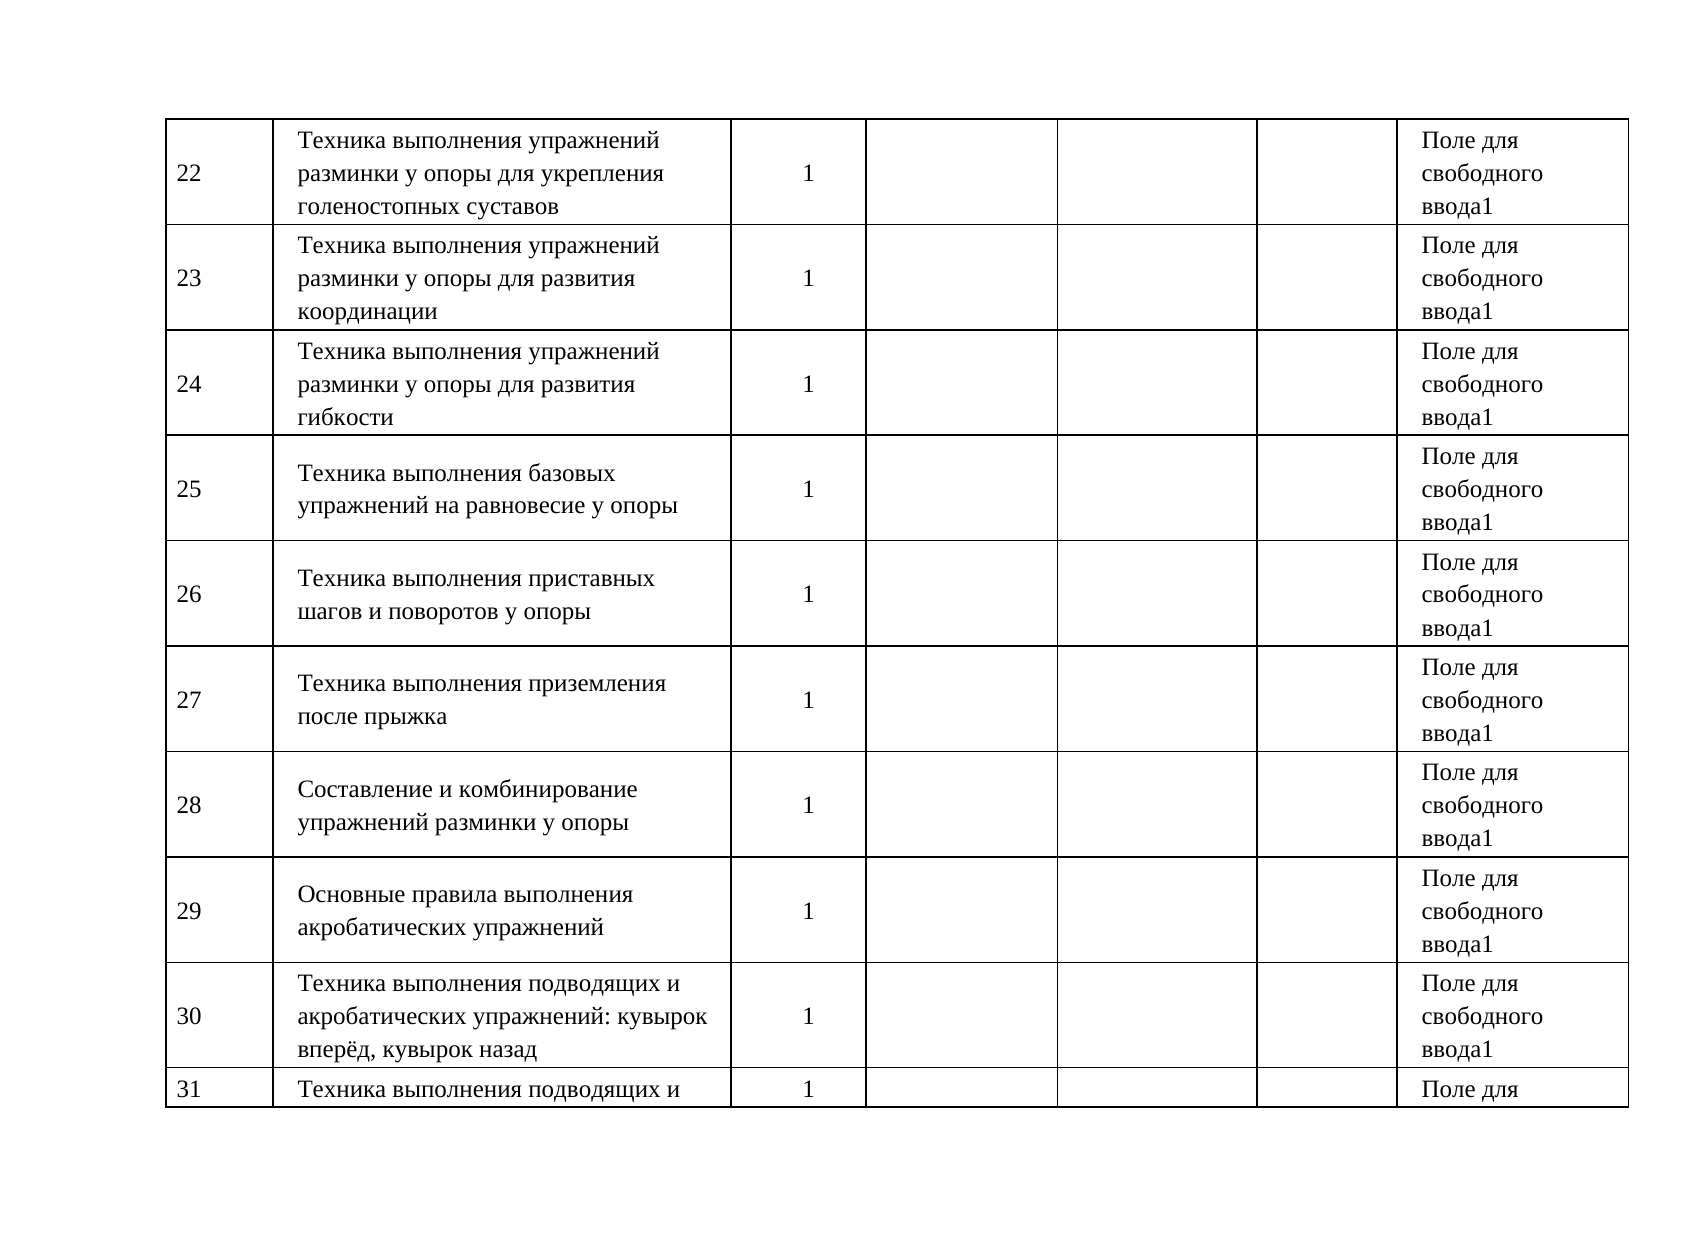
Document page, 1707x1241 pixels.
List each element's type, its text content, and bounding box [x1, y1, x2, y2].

table_cell Техника выполнения упражнений разминки у опоры для укрепления голеностопных суставов [274, 120, 730, 223]
table_cell 25 [167, 436, 272, 540]
table_cell [867, 647, 1057, 751]
table_cell Поле для свободного ввода1 [1398, 647, 1628, 751]
table_cell Техника выполнения подводящих и акробатических упражнений: кувырок вперёд, кувырок назад [274, 963, 730, 1067]
table_cell Поле для свободного ввода1 [1398, 858, 1628, 961]
table_cell 1 [732, 858, 865, 961]
table_cell [1258, 858, 1396, 961]
table_cell [1258, 963, 1396, 1067]
table_cell Поле для свободного ввода1 [1398, 225, 1628, 329]
table_cell 1 [732, 963, 865, 1067]
table_cell [1258, 331, 1396, 434]
table_cell 24 [167, 331, 272, 434]
table_cell [867, 752, 1057, 856]
table_cell [867, 120, 1057, 223]
table_cell [1258, 647, 1396, 751]
table_cell Основные правила выполнения акробатических упражнений [274, 858, 730, 961]
table_cell [1058, 963, 1256, 1067]
table_cell [867, 858, 1057, 961]
table_cell Поле для свободного ввода1 [1398, 963, 1628, 1067]
table_cell [1258, 752, 1396, 856]
table_cell 1 [732, 331, 865, 434]
table_cell 31 [167, 1068, 272, 1106]
table_cell 30 [167, 963, 272, 1067]
table_cell [1258, 120, 1396, 223]
table_cell [1258, 436, 1396, 540]
table_cell Техника выполнения базовых упражнений на равновесие у опоры [274, 436, 730, 540]
table_cell Составление и комбинирование упражнений разминки у опоры [274, 752, 730, 856]
table_cell [867, 963, 1057, 1067]
table_cell [1058, 541, 1256, 645]
table_cell 1 [732, 120, 865, 223]
table_cell 1 [732, 436, 865, 540]
table_cell [867, 541, 1057, 645]
table_cell 28 [167, 752, 272, 856]
table_cell [1258, 1068, 1396, 1106]
table_cell Техника выполнения приставных шагов и поворотов у опоры [274, 541, 730, 645]
table_cell [1058, 647, 1256, 751]
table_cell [1398, 1068, 1628, 1106]
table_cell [1398, 120, 1628, 223]
table_cell [1058, 120, 1256, 223]
table_cell [867, 225, 1057, 329]
table_cell [867, 331, 1057, 434]
table_cell [1058, 331, 1256, 434]
table_cell [1058, 1068, 1256, 1106]
table_cell 1 [732, 225, 865, 329]
table_cell [867, 1068, 1057, 1106]
table_cell 1 [732, 541, 865, 645]
table_cell Поле для свободного ввода1 [1398, 541, 1628, 645]
table_cell Техника выполнения упражнений разминки у опоры для развития гибкости [274, 331, 730, 434]
table_cell 26 [167, 541, 272, 645]
table_cell 29 [167, 858, 272, 961]
table_cell 27 [167, 647, 272, 751]
table_cell Поле для свободного ввода1 [1398, 752, 1628, 856]
table_cell Техника выполнения упражнений разминки у опоры для развития координации [274, 225, 730, 329]
table_cell [1058, 858, 1256, 961]
table_cell [1058, 436, 1256, 540]
table_cell [867, 436, 1057, 540]
table_cell [1058, 752, 1256, 856]
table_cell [274, 1068, 730, 1106]
table_cell 1 [732, 647, 865, 751]
table_cell Поле для свободного ввода1 [1398, 331, 1628, 434]
table_cell 1 [732, 1068, 865, 1106]
table_cell [1258, 541, 1396, 645]
table_cell Поле для свободного ввода1 [1398, 436, 1628, 540]
table_cell 1 [732, 752, 865, 856]
table_cell 23 [167, 225, 272, 329]
table_cell [1058, 225, 1256, 329]
table_cell [1258, 225, 1396, 329]
table_cell Техника выполнения приземления после прыжка [274, 647, 730, 751]
table_cell 22 [167, 120, 272, 223]
